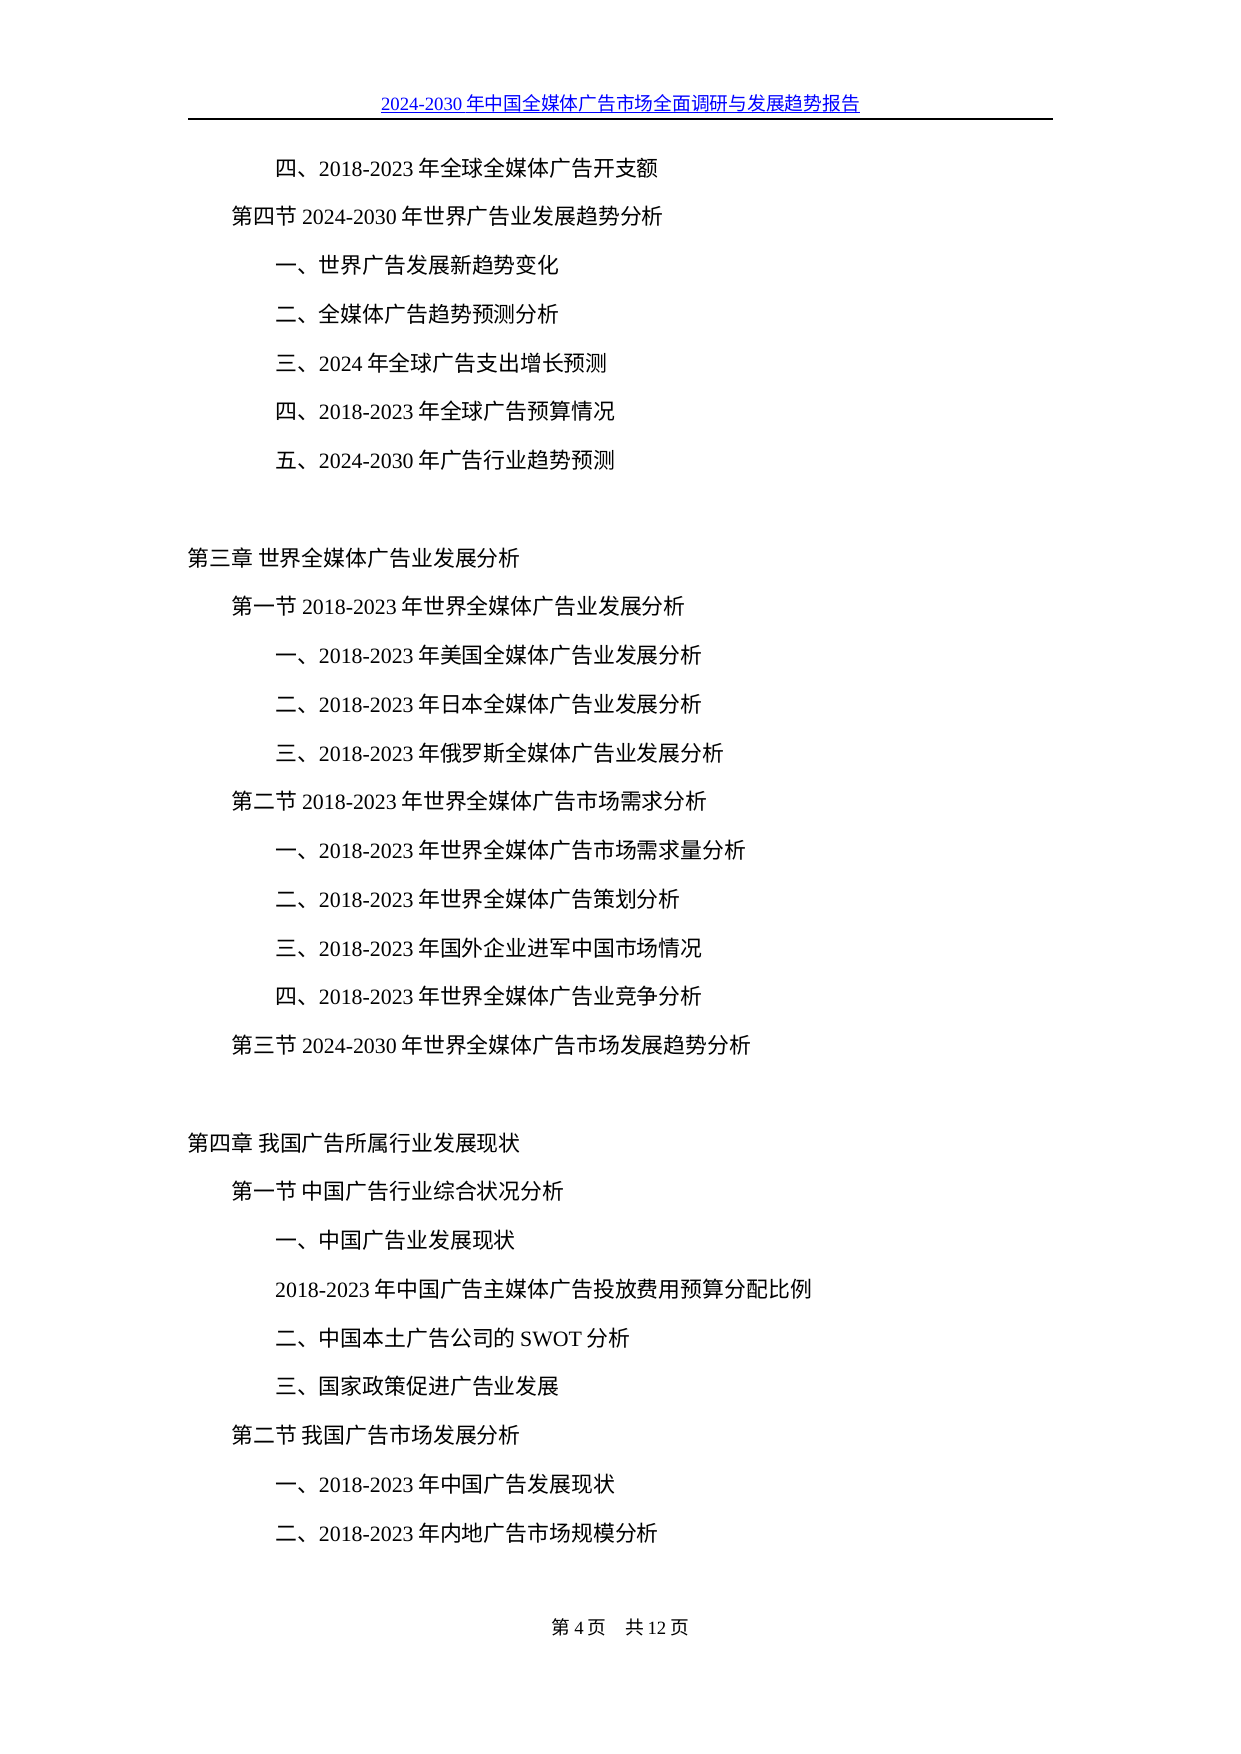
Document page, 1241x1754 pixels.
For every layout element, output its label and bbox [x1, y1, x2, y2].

text [187, 150, 1053, 1548]
